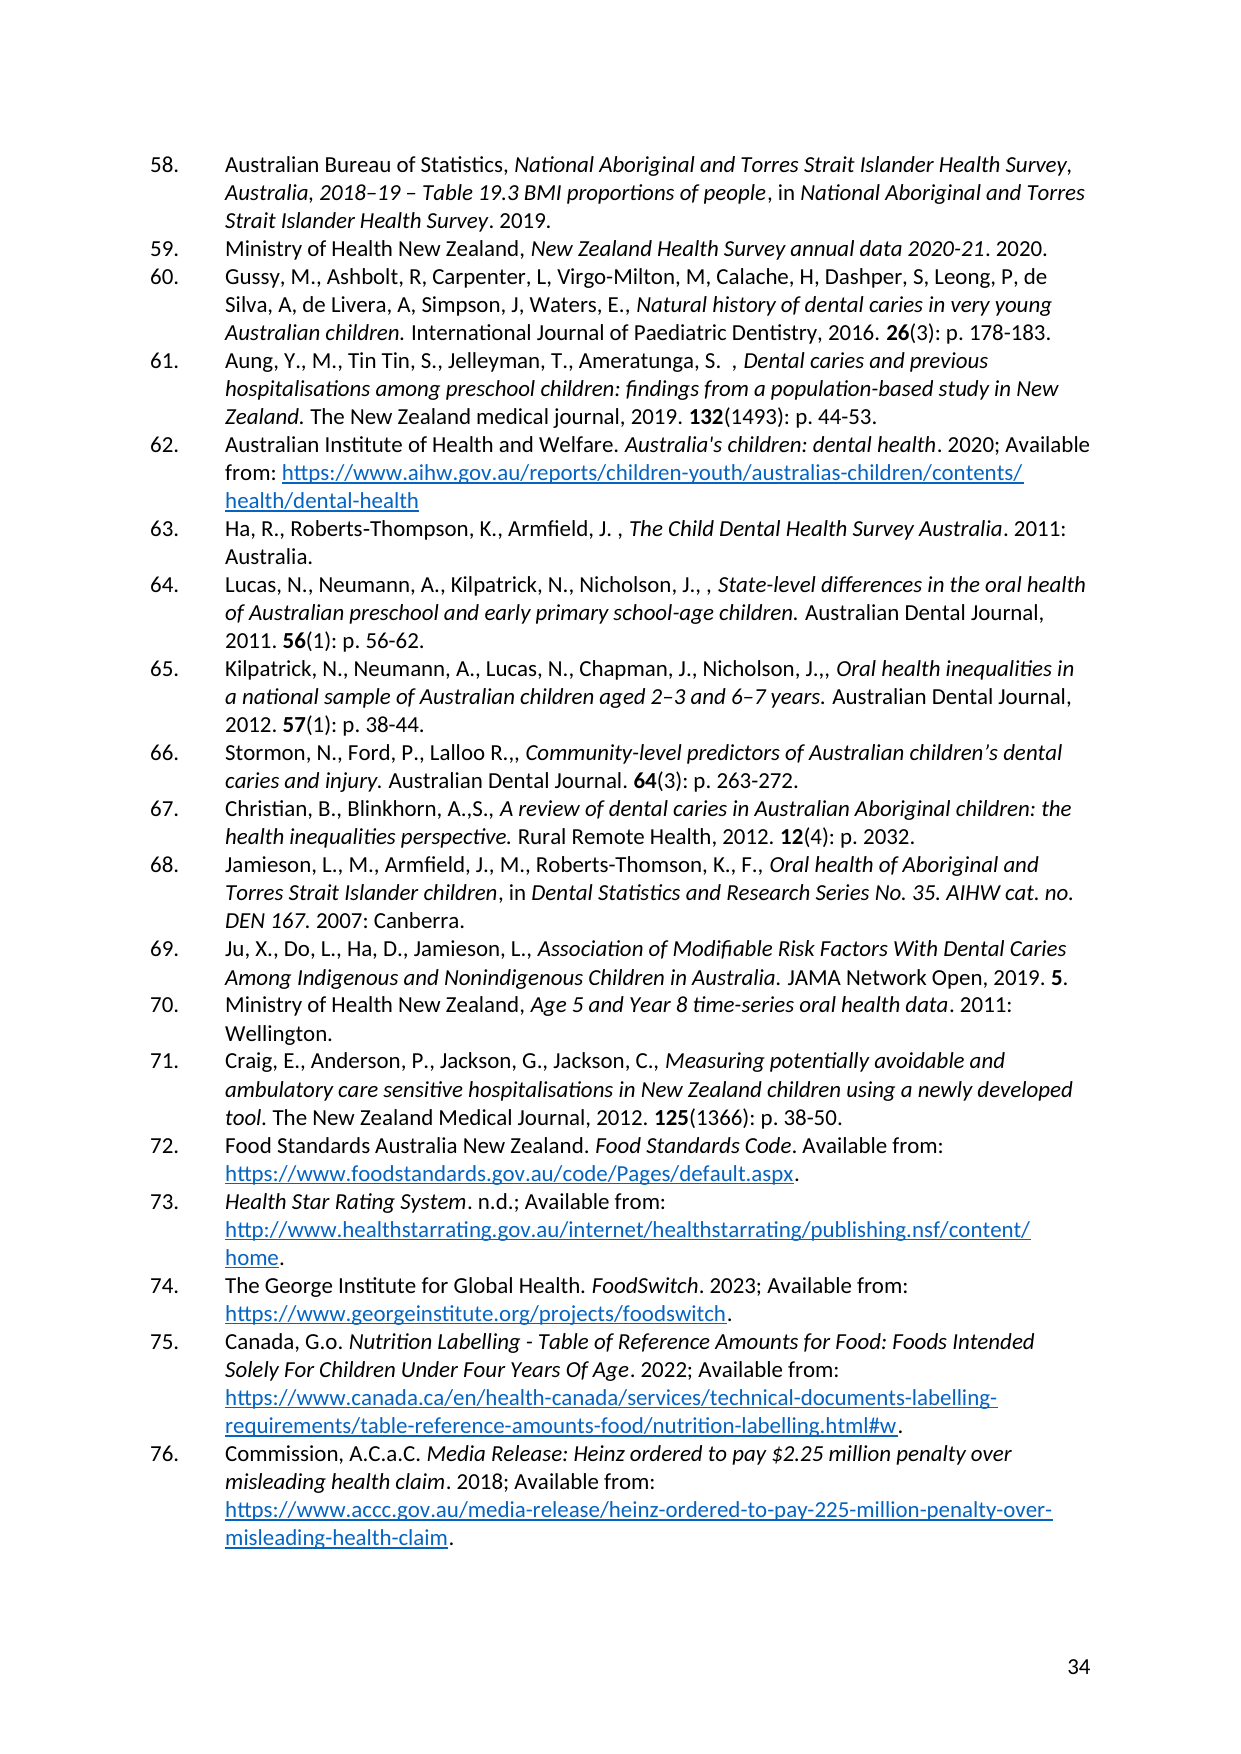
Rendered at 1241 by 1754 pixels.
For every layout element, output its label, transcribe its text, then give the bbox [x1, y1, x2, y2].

text 73. Health Star Rating System. n.d.; Available from: http://www.healthstarrating.gov.au/internet/healthstarrating/publishing.nsf/content/home. [150, 1187, 1090, 1271]
text 65. Kilpatrick, N., Neumann, A., Lucas, N., Chapman, J., Nicholson, J.,, Oral health inequalities in a national sample of Australian children aged 2–3 and 6–7 years. Australian Dental Journal, 2012. 57(1): p. 38-44. [150, 654, 1090, 738]
text 64. Lucas, N., Neumann, A., Kilpatrick, N., Nicholson, J., , State-level differences in the oral health of Australian preschool and early primary school-age children. Australian Dental Journal, 2011. 56(1): p. 56-62. [150, 570, 1090, 654]
text 75. Canada, G.o. Nutrition Labelling - Table of Reference Amounts for Food: Foods Intended Solely For Children Under Four Years Of Age. 2022; Available from: https://www.canada.ca/en/health-canada/services/technical-documents-labelling-requirements/table-reference-amounts-food/nutrition-labelling.html#w. [150, 1327, 1090, 1439]
text 58. Australian Bureau of Statistics, National Aboriginal and Torres Strait Islander Health Survey, Australia, 2018–19 – Table 19.3 BMI proportions of people, in National Aboriginal and Torres Strait Islander Health Survey. 2019. [150, 150, 1090, 234]
text 68. Jamieson, L., M., Armfield, J., M., Roberts-Thomson, K., F., Oral health of Aboriginal and Torres Strait Islander children, in Dental Statistics and Research Series No. 35. AIHW cat. no. DEN 167. 2007: Canberra. [150, 851, 1090, 934]
text 70. Ministry of Health New Zealand, Age 5 and Year 8 time-series oral health data. 2011: Wellington. [150, 991, 1090, 1047]
text 72. Food Standards Australia New Zealand. Food Standards Code. Available from: https://www.foodstandards.gov.au/code/Pages/default.aspx. [150, 1131, 1090, 1187]
text 60. Gussy, M., Ashbolt, R, Carpenter, L, Virgo-Milton, M, Calache, H, Dashper, S, Leong, P, de Silva, A, de Livera, A, Simpson, J, Waters, E., Natural history of dental caries in very young Australian children. International Journal of Paediatric Dentistry, 2016. 26(3): p. 178-183. [150, 262, 1090, 346]
text 74. The George Institute for Global Health. FoodSwitch. 2023; Available from: https://www.georgeinstitute.org/projects/foodswitch. [150, 1271, 1090, 1327]
text 62. Australian Institute of Health and Welfare. Australia's children: dental health. 2020; Available from: https://www.aihw.gov.au/reports/children-youth/australias-children/contents/health/dental-health [150, 430, 1090, 514]
text 69. Ju, X., Do, L., Ha, D., Jamieson, L., Association of Modifiable Risk Factors With Dental Caries Among Indigenous and Nonindigenous Children in Australia. JAMA Network Open, 2019. 5. [150, 934, 1090, 991]
text 67. Christian, B., Blinkhorn, A.,S., A review of dental caries in Australian Aboriginal children: the health inequalities perspective. Rural Remote Health, 2012. 12(4): p. 2032. [150, 794, 1090, 851]
text 61. Aung, Y., M., Tin Tin, S., Jelleyman, T., Ameratunga, S. , Dental caries and previous hospitalisations among preschool children: findings from a population-based study in New Zealand. The New Zealand medical journal, 2019. 132(1493): p. 44-53. [150, 346, 1090, 430]
text 66. Stormon, N., Ford, P., Lalloo R.,, Community-level predictors of Australian children’s dental caries and injury. Australian Dental Journal. 64(3): p. 263-272. [150, 738, 1090, 794]
text 59. Ministry of Health New Zealand, New Zealand Health Survey annual data 2020-21. 2020. [150, 234, 1090, 262]
text 71. Craig, E., Anderson, P., Jackson, G., Jackson, C., Measuring potentially avoidable and ambulatory care sensitive hospitalisations in New Zealand children using a newly developed tool. The New Zealand Medical Journal, 2012. 125(1366): p. 38-50. [150, 1047, 1090, 1131]
text 76. Commission, A.C.a.C. Media Release: Heinz ordered to pay $2.25 million penalty over misleading health claim. 2018; Available from: https://www.accc.gov.au/media-release/heinz-ordered-to-pay-225-million-penalty-over-misleading-health-claim. [150, 1439, 1090, 1551]
text 63. Ha, R., Roberts‐Thompson, K., Armfield, J. , The Child Dental Health Survey Australia. 2011: Australia. [150, 514, 1090, 570]
